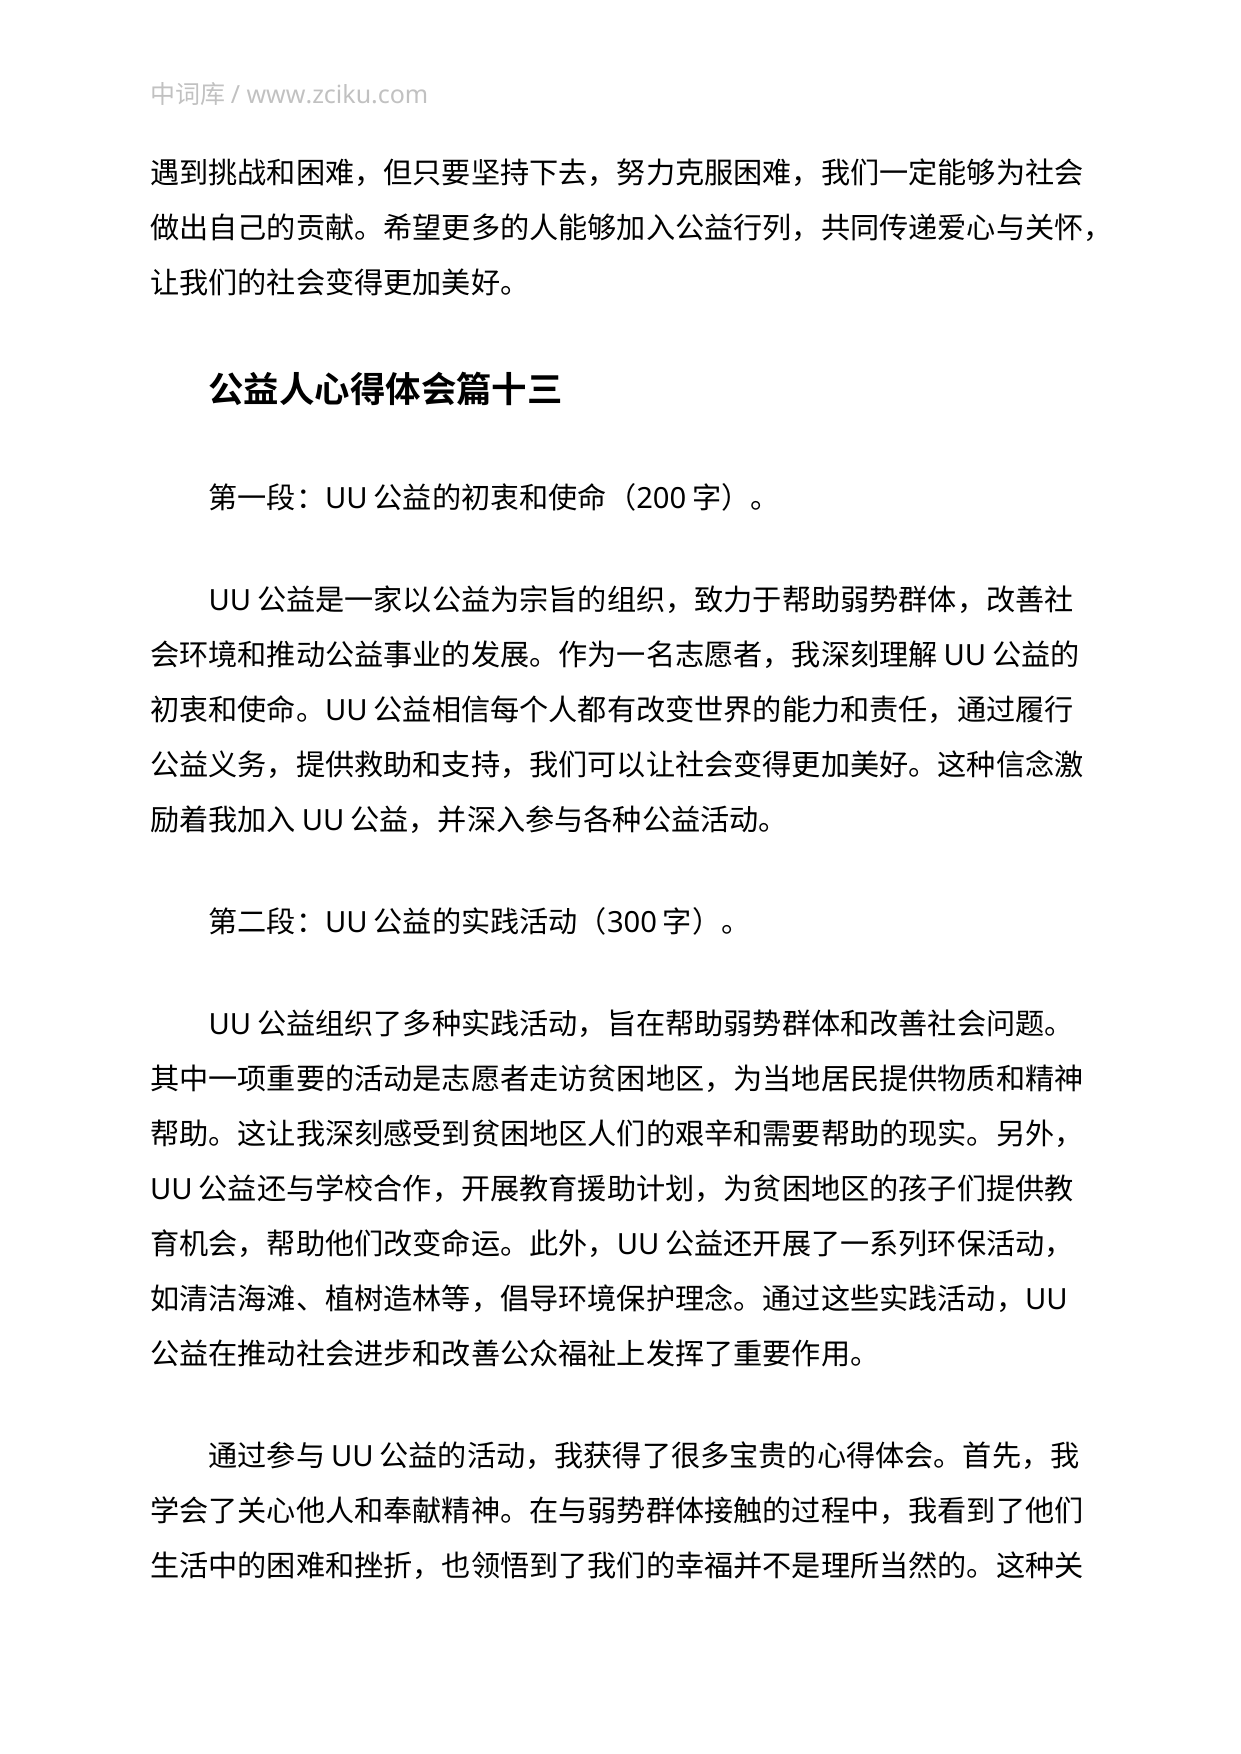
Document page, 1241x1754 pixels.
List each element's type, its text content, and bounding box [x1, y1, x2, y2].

text 第二段：UU公益的实践活动（300字）。 [150, 899, 1090, 941]
text UU公益组织了多种实践活动，旨在帮助弱势群体和改善社会问题。其中一项重要的活动是志愿者走访贫困地区，为当地居民提供物质和精神帮助。这让我深刻感受到贫困地区人们的艰辛和需要帮助的现实。另外，UU公益还与学校合作，开展教育援助计划，为贫困地区的孩子们提供教育机会，帮助他们改变命运。此外，UU公益还开展了一系列环保活动，如清洁海滩、植树造林等，倡导环境保护理念。通过这些实践活动，UU公益在推动社会进步和改善公众福祉上发挥了重要作用。 [150, 1001, 1090, 1373]
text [150, 150, 1090, 302]
text 第一段：UU公益的初衷和使命（200字）。 [150, 475, 1090, 517]
text 公益人心得体会篇十三 [150, 362, 1090, 413]
text UU公益是一家以公益为宗旨的组织，致力于帮助弱势群体，改善社会环境和推动公益事业的发展。作为一名志愿者，我深刻理解UU公益的初衷和使命。UU公益相信每个人都有改变世界的能力和责任，通过履行公益义务，提供救助和支持，我们可以让社会变得更加美好。这种信念激励着我加入UU公益，并深入参与各种公益活动。 [150, 577, 1090, 839]
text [150, 1432, 1090, 1584]
